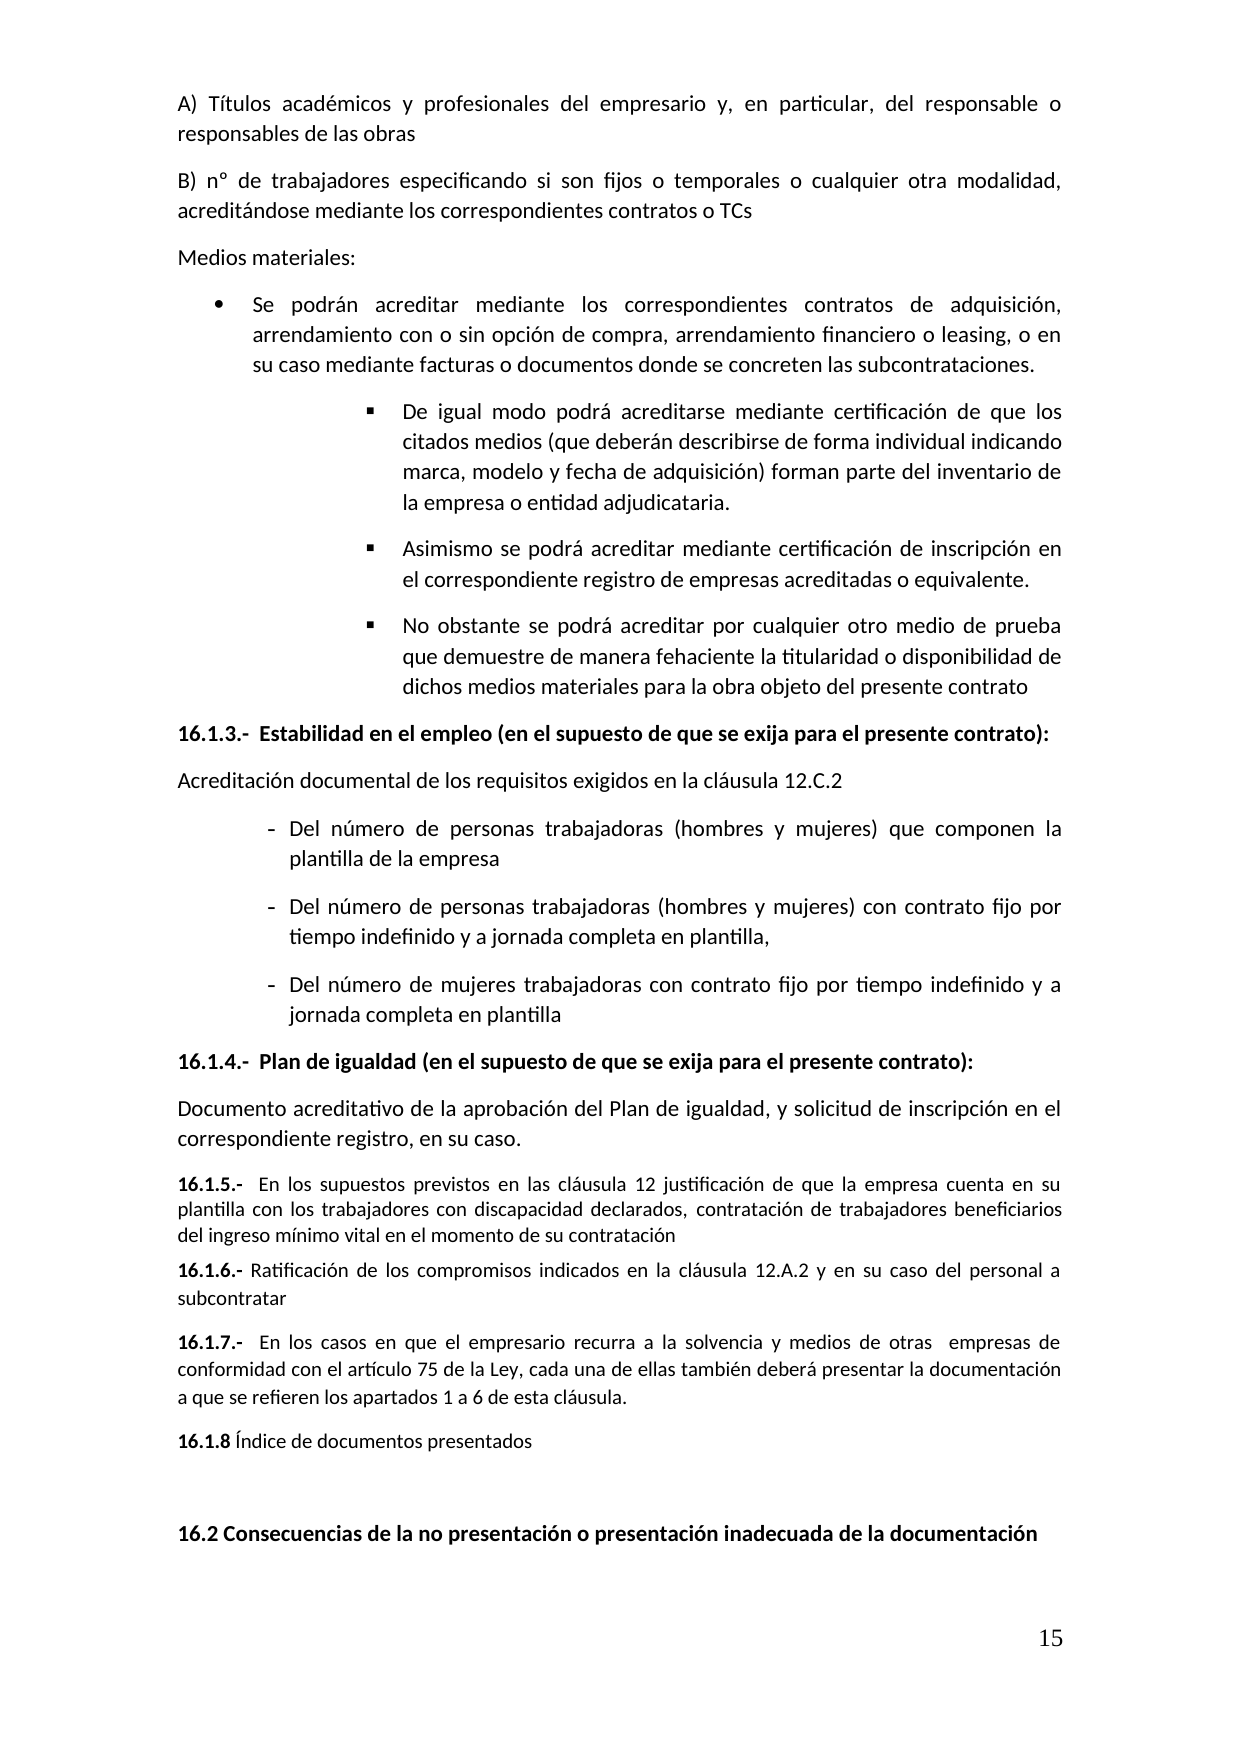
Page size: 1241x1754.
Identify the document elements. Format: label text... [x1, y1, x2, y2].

text 16.1.3.- Estabilidad en el empleo (en el supuesto de que se exija para el presente contrato): [177, 719, 1063, 747]
text B) nº de trabajadores especificando si son fijos o temporales o cualquier otra modalidad, acreditándose mediante los correspondientes contratos o TCs [177, 166, 1063, 224]
text 16.1.6.- Ratificación de los compromisos indicados en la cláusula 12.A.2 y en su caso del personal a subcontratar [177, 1258, 1063, 1310]
text 16.1.8 Índice de documentos presentados [177, 1428, 1063, 1453]
text 16.1.5.- En los supuestos previstos en las cláusula 12 justificación de que la empresa cuenta en su plantilla con los trabajadores con discapacidad declarados, contratación de trabajadores beneficiarios del ingreso mínimo vital en el momento de su contratación [177, 1171, 1063, 1247]
text 16.1.4.- Plan de igualdad (en el supuesto de que se exija para el presente contrato): [177, 1047, 1063, 1075]
text 16.1.7.- En los casos en que el empresario recurra a la solvencia y medios de otras empresas de conformidad con el artículo 75 de la Ley, cada una de ellas también deberá presentar la documentación a que se refieren los apartados 1 a 6 de esta cláusula. [177, 1329, 1063, 1409]
list De igual modo podrá acreditarse mediante certificación de que los citados medios (que deberán describirse de forma individual indicando marca, modelo y fecha de adquisición) forman parte del inventario de la empresa o entidad adjudicataria. [365, 397, 1063, 516]
list No obstante se podrá acreditar por cualquier otro medio de prueba que demuestre de manera fehaciente la titularidad o disponibilidad de dichos medios materiales para la obra objeto del presente contrato [365, 612, 1063, 700]
text Medios materiales: [177, 243, 1063, 271]
text Acreditación documental de los requisitos exigidos en la cláusula 12.C.2 [177, 766, 1063, 794]
list Del número de mujeres trabajadoras con contrato fijo por tiempo indefinido y a jornada completa en plantilla [267, 969, 1063, 1028]
list Del número de personas trabajadoras (hombres y mujeres) con contrato fijo por tiempo indefinido y a jornada completa en plantilla, [267, 891, 1063, 950]
text 16.2 Consecuencias de la no presentación o presentación inadecuada de la documentación [177, 1519, 1063, 1547]
list Asimismo se podrá acreditar mediante certificación de inscripción en el correspondiente registro de empresas acreditadas o equivalente. [365, 534, 1063, 593]
list Del número de personas trabajadoras (hombres y mujeres) que componen la plantilla de la empresa [267, 813, 1063, 872]
text Documento acreditativo de la aprobación del Plan de igualdad, y solicitud de inscripción en el correspondiente registro, en su caso. [177, 1094, 1063, 1152]
list Se podrán acreditar mediante los correspondientes contratos de adquisición, arrendamiento con o sin opción de compra, arrendamiento financiero o leasing, o en su caso mediante facturas o documentos donde se concreten las subcontrataciones. [215, 290, 1063, 378]
text A) Títulos académicos y profesionales del empresario y, en particular, del responsable o responsables de las obras [177, 89, 1063, 147]
